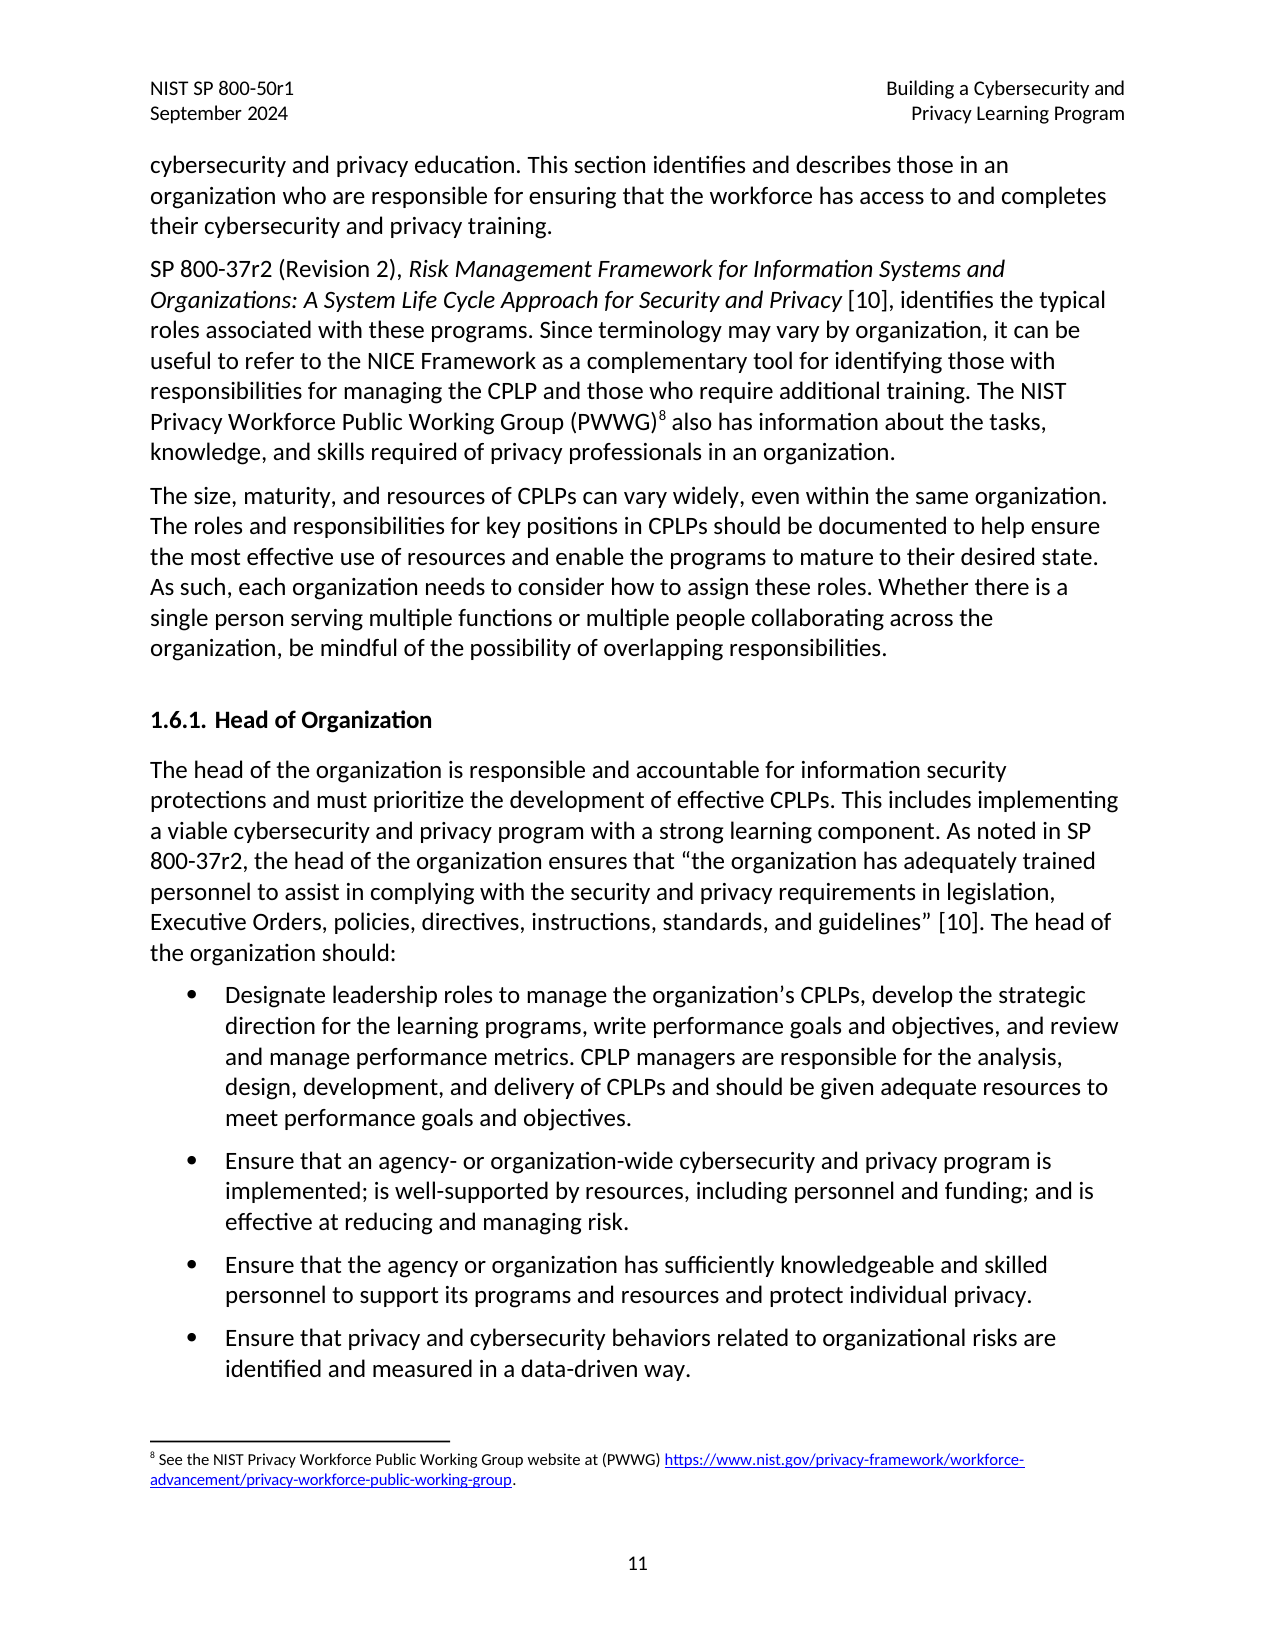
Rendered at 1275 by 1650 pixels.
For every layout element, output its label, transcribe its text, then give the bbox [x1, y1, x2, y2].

list Ensure that an agency- or organization-wide cybersecurity and privacy program is implemented; is well-supported by resources, including personnel and funding; and is effective at reducing and managing risk. [187, 1145, 1095, 1236]
text 8 See the NIST Privacy Workforce Public Working Group website at (PWWG) https://www.nist.gov/privacy-framework/workforce- advancement/privacy-workforce-public-working-group. [150, 1449, 1026, 1490]
text The size, maturity, and resources of CPLPs can vary widely, even within the same organization. The roles and responsibilities for key positions in CPLPs should be documented to help ensure the most effective use of resources and enable the programs to mature to their desired state. As such, each organization needs to consider how to assign these roles. Whether there is a single person serving multiple functions or multiple people collaborating across the organization, be mindful of the possibility of overlapping responsibilities. [150, 480, 1115, 663]
text cybersecurity and privacy education. This section identifies and describes those in an organization who are responsible for ensuring that the workforce has access to and completes their cybersecurity and privacy training. [150, 149, 1115, 241]
text SP 800-37r2 (Revision 2), Risk Management Framework for Information Systems and Organizations: A System Life Cycle Approach for Security and Privacy [10], identifies the typical roles associated with these programs. Since terminology may vary by organization, it can be useful to refer to the NICE Framework as a complementary tool for identifying those with responsibilities for managing the CPLP and those who require additional training. The NIST Privacy Workforce Public Working Group (PWWG)8 also has information about the tasks, knowledge, and skills required of privacy professionals in an organization. [150, 253, 1115, 467]
list Designate leadership roles to manage the organization’s CPLPs, develop the strategic direction for the learning programs, write performance goals and objectives, and review and manage performance metrics. CPLP managers are responsible for the analysis, design, development, and delivery of CPLPs and should be given adequate resources to meet performance goals and objectives. [187, 980, 1120, 1132]
text The head of the organization is responsible and accountable for information security protections and must prioritize the development of effective CPLPs. This includes implementing a viable cybersecurity and privacy program with a strong learning component. As noted in SP 800-37r2, the head of the organization ensures that “the organization has adequately trained personnel to assist in complying with the security and privacy requirements in legislation, Executive Orders, policies, directives, instructions, standards, and guidelines” [10]. The head of the organization should: [150, 754, 1121, 967]
list Ensure that privacy and cybersecurity behaviors related to organizational risks are identified and measured in a data-driven way. [187, 1322, 1057, 1383]
list Ensure that the agency or organization has sufficiently knowledgeable and skilled personnel to support its programs and resources and protect individual privacy. [187, 1249, 1050, 1310]
subtitle Head of Organization [150, 704, 1152, 735]
